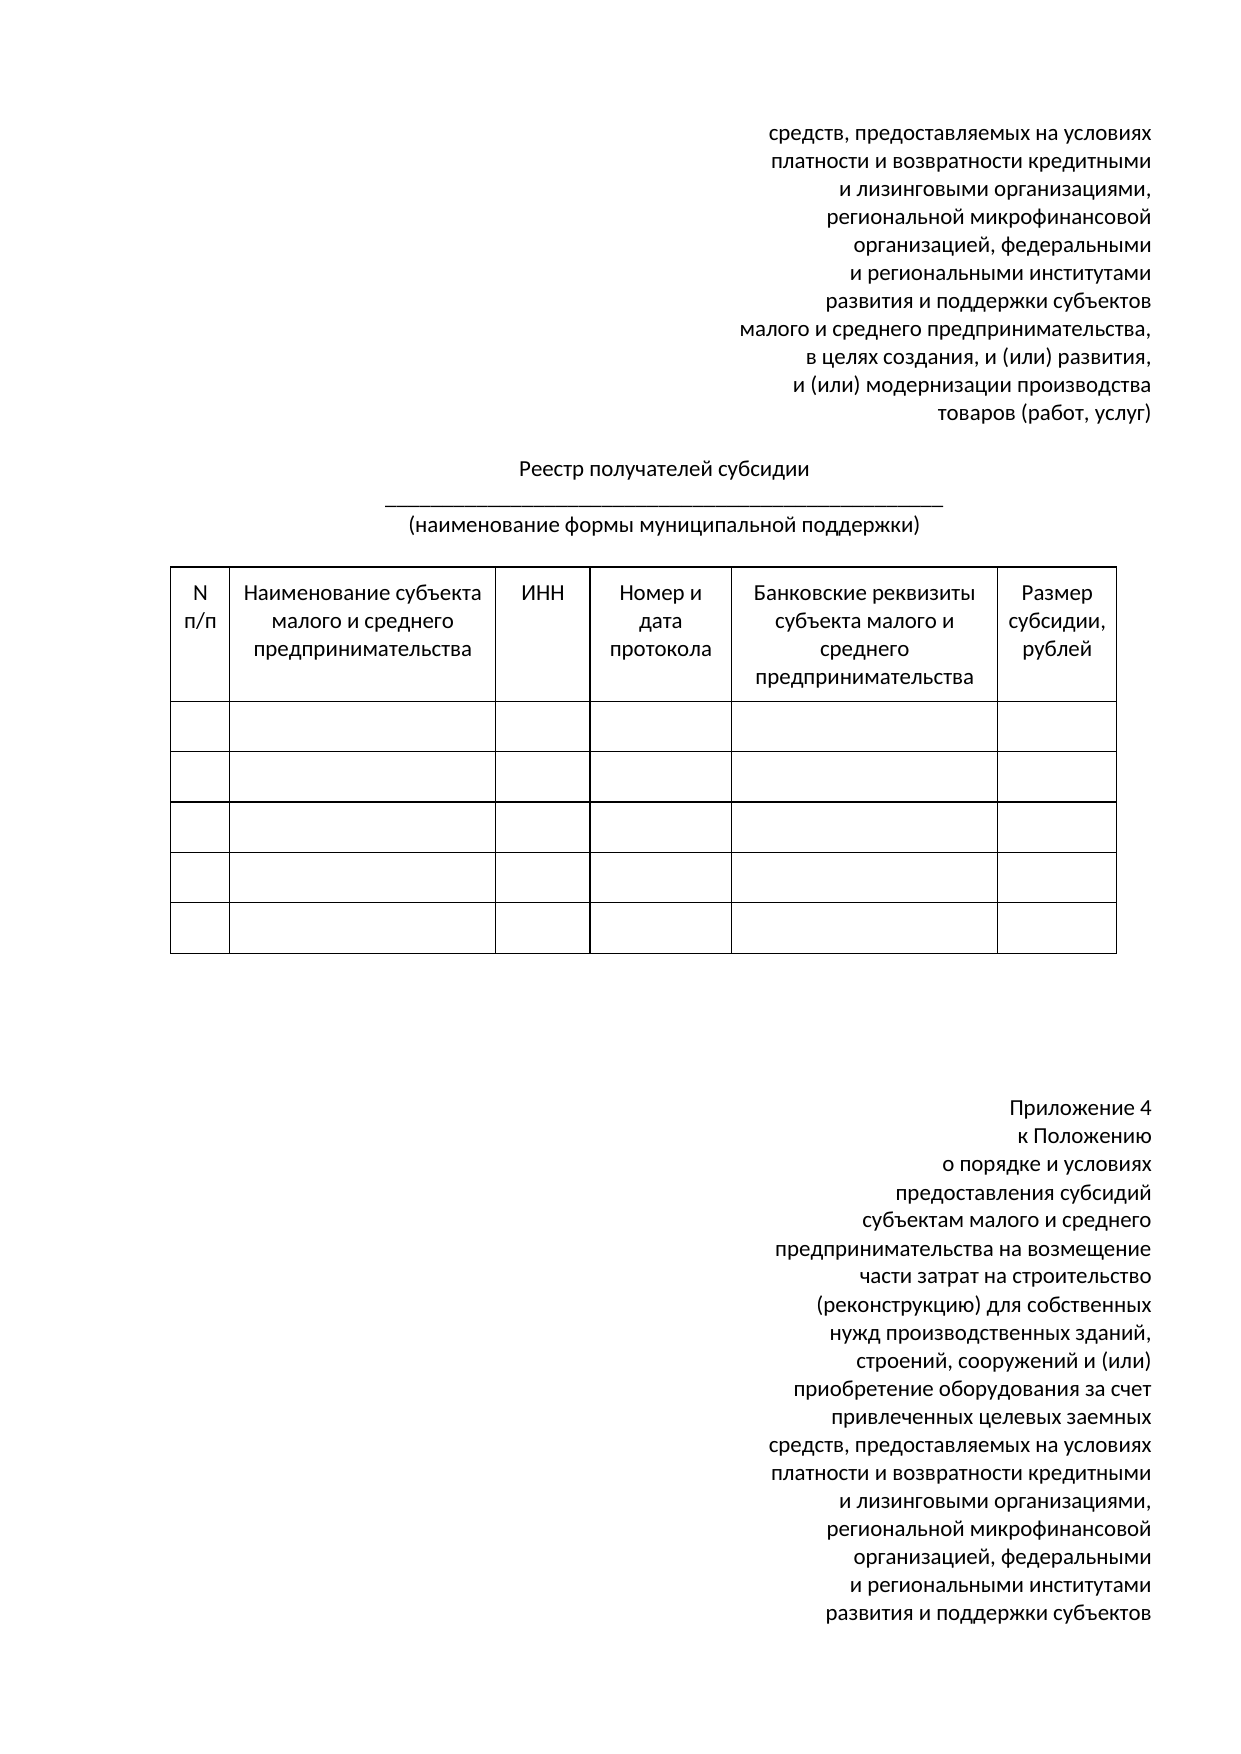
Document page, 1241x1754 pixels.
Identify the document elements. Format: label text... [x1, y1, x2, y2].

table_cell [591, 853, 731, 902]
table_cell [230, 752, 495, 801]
text товаров (работ, услуг) [177, 398, 1152, 426]
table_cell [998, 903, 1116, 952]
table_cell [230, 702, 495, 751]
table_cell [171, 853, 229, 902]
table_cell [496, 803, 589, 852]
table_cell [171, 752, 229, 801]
text привлеченных целевых заемных [177, 1402, 1152, 1430]
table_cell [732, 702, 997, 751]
text малого и среднего предпринимательства, [177, 314, 1152, 342]
text нужд производственных зданий, [177, 1318, 1152, 1346]
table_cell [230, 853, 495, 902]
text части затрат на строительство [177, 1262, 1152, 1290]
text приобретение оборудования за счет [177, 1374, 1152, 1402]
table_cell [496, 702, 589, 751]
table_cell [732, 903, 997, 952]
text предоставления субсидий [177, 1178, 1152, 1206]
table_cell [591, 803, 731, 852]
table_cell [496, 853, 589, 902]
text средств, предоставляемых на условиях [177, 1430, 1152, 1458]
text Реестр получателей субсидии [177, 454, 1152, 482]
text и лизинговыми организациями, [177, 174, 1152, 202]
text субъектам малого и среднего [177, 1206, 1152, 1234]
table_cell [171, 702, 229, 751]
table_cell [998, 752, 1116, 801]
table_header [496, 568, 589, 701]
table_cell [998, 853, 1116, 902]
text _________________________________________________ [177, 482, 1152, 510]
text (наименование формы муниципальной поддержки) [177, 510, 1152, 538]
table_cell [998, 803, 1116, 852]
text средств, предоставляемых на условиях [177, 118, 1152, 146]
text региональной микрофинансовой [177, 202, 1152, 230]
text (реконструкцию) для собственных [177, 1290, 1152, 1318]
text к Положению [177, 1122, 1152, 1149]
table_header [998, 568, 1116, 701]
text предпринимательства на возмещение [177, 1234, 1152, 1262]
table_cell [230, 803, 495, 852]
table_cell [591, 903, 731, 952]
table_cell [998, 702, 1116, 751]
text развития и поддержки субъектов [177, 286, 1152, 314]
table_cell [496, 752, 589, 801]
text и региональными институтами [177, 1570, 1152, 1598]
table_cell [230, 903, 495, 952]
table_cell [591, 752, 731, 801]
text организацией, федеральными [177, 230, 1152, 258]
text организацией, федеральными [177, 1542, 1152, 1570]
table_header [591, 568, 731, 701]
text региональной микрофинансовой [177, 1514, 1152, 1542]
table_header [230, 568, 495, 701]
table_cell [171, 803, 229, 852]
text и региональными институтами [177, 258, 1152, 286]
text Приложение 4 [177, 1093, 1152, 1122]
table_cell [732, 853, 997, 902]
text развития и поддержки субъектов [177, 1598, 1152, 1626]
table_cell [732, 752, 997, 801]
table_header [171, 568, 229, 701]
text строений, сооружений и (или) [177, 1346, 1152, 1374]
text в целях создания, и (или) развития, [177, 342, 1152, 370]
text и лизинговыми организациями, [177, 1486, 1152, 1514]
text и (или) модернизации производства [177, 370, 1152, 398]
text платности и возвратности кредитными [177, 146, 1152, 174]
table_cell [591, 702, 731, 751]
text платности и возвратности кредитными [177, 1458, 1152, 1486]
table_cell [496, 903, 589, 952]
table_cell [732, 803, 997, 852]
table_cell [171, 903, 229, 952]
text о порядке и условиях [177, 1149, 1152, 1178]
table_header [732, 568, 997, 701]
